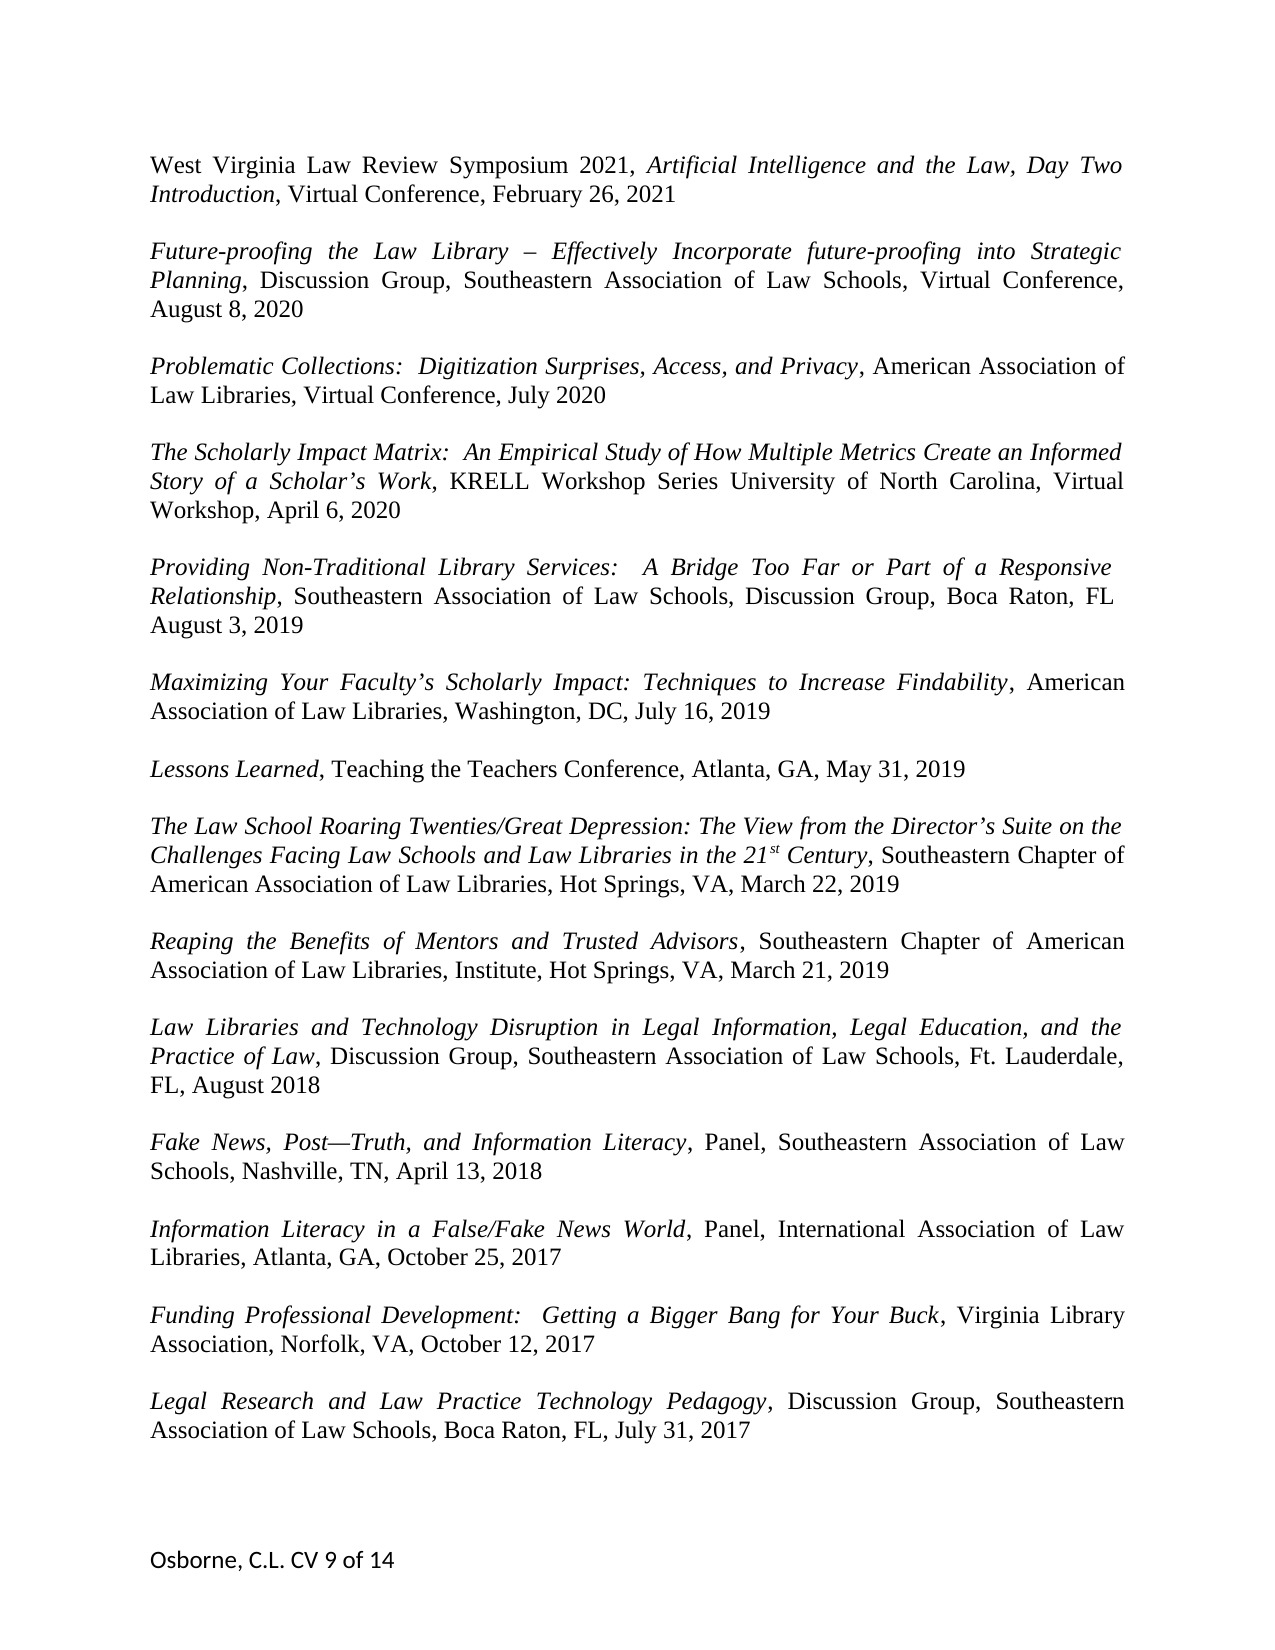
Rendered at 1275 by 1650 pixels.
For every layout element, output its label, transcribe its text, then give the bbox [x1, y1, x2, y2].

text West Virginia Law Review Symposium 2021, Artificial Intelligence and the Law, Day Two Introduction, Virtual Conference, February 26, 2021 [150, 150, 1125, 207]
text Reaping the Benefits of Mentors and Trusted Advisors, Southeastern Chapter of American Association of Law Libraries, Institute, Hot Springs, VA, March 21, 2019 [150, 926, 1125, 984]
text The Law School Roaring Twenties/Great Depression: The View from the Director’s Suite on the Challenges Facing Law Schools and Law Libraries in the 21st Century, Southeastern Chapter of American Association of Law Libraries, Hot Springs, VA, March 22, 2019 [150, 811, 1125, 897]
text Legal Research and Law Practice Technology Pedagogy, Discussion Group, Southeastern Association of Law Schools, Boca Raton, FL, July 31, 2017 [150, 1386, 1125, 1444]
text Providing Non-Traditional Library Services: A Bridge Too Far or Part of a Responsive Relationship, Southeastern Association of Law Schools, Discussion Group, Boca Raton, FL August 3, 2019 [150, 552, 1116, 639]
text Information Literacy in a False/Fake News World, Panel, International Association of Law Libraries, Atlanta, GA, October 25, 2017 [150, 1214, 1125, 1271]
text Funding Professional Development: Getting a Bigger Bang for Your Buck, Virginia Library Association, Norfolk, VA, October 12, 2017 [150, 1300, 1125, 1357]
text Lessons Learned, Teaching the Teachers Conference, Atlanta, GA, May 31, 2019 [150, 754, 1065, 782]
text Maximizing Your Faculty’s Scholarly Impact: Techniques to Increase Findability, American Association of Law Libraries, Washington, DC, July 16, 2019 [150, 667, 1125, 725]
text Fake News, Post—Truth, and Information Literacy, Panel, Southeastern Association of Law Schools, Nashville, TN, April 13, 2018 [150, 1127, 1125, 1185]
text Problematic Collections: Digitization Surprises, Access, and Privacy, American Association of Law Libraries, Virtual Conference, July 2020 [150, 351, 1125, 409]
text Future-proofing the Law Library – Effectively Incorporate future-proofing into Strategic Planning, Discussion Group, Southeastern Association of Law Schools, Virtual Conference, August 8, 2020 [150, 236, 1125, 322]
text The Scholarly Impact Matrix: An Empirical Study of How Multiple Metrics Create an Informed Story of a Scholar’s Work, KRELL Workshop Series University of North Carolina, Virtual Workshop, April 6, 2020 [150, 437, 1125, 524]
text Law Libraries and Technology Disruption in Legal Information, Legal Education, and the Practice of Law, Discussion Group, Southeastern Association of Law Schools, Ft. Lauderdale, FL, August 2018 [150, 1012, 1125, 1099]
